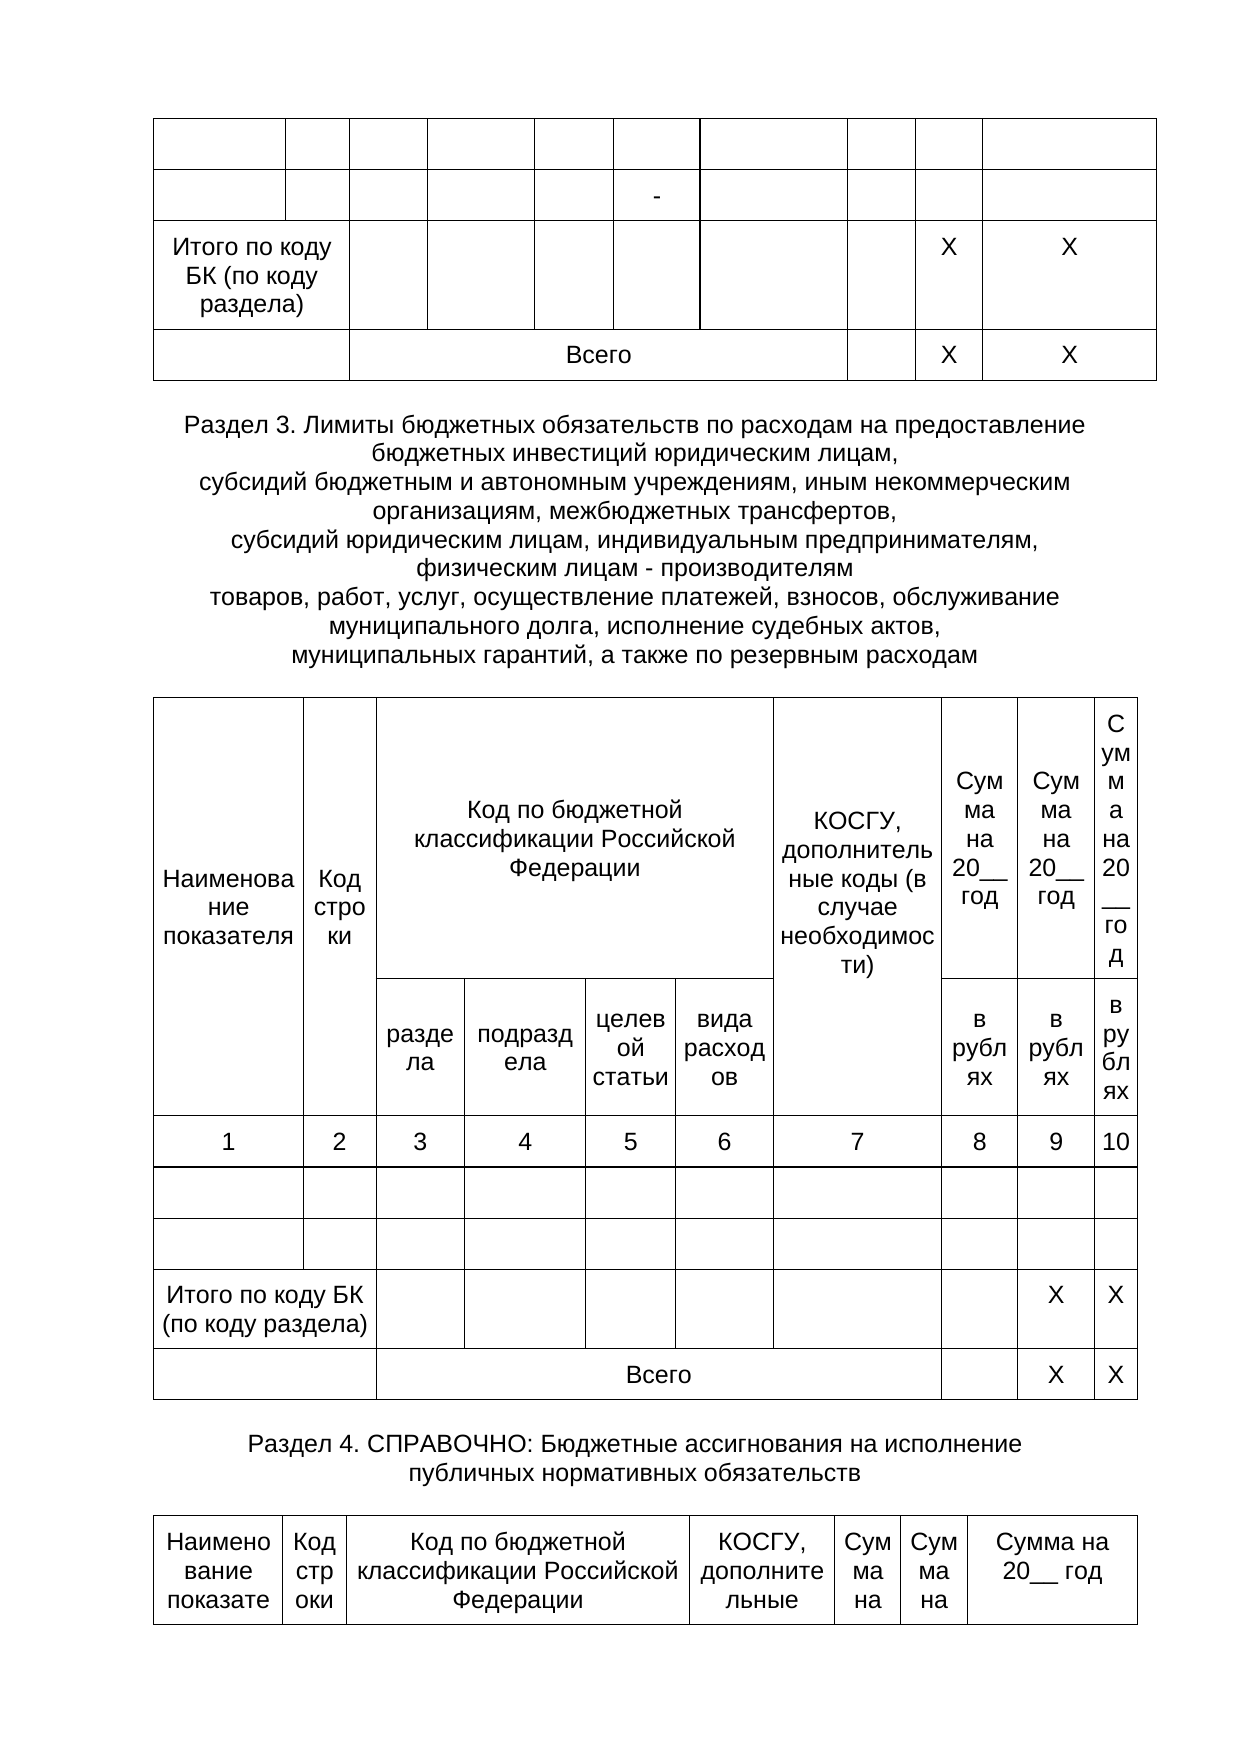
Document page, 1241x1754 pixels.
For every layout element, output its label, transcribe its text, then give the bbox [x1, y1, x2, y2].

table_cell [465, 1219, 585, 1268]
table_cell [1018, 1168, 1094, 1217]
table_header Наименование показателя [154, 698, 303, 1115]
table_cell 10 [1095, 1116, 1137, 1166]
table_cell Итого по коду БК (по коду раздела) [154, 221, 349, 329]
text муниципальных гарантий, а также по резервным расходам [159, 639, 1110, 668]
table_cell [1095, 1219, 1137, 1268]
table_cell [774, 1270, 941, 1348]
table_cell Итого по коду БК (по коду раздела) [154, 1270, 376, 1348]
table_cell 6 [676, 1116, 773, 1166]
table_cell X [916, 330, 982, 380]
table_header Сумма на 20__ год [1018, 698, 1094, 978]
table_cell 5 [586, 1116, 675, 1166]
table_cell [428, 170, 534, 220]
table_cell [465, 1168, 585, 1217]
table_cell Всего [377, 1349, 941, 1399]
table_cell [916, 170, 982, 220]
table_cell вида расходов [676, 979, 773, 1115]
table_cell X [983, 330, 1156, 380]
table_cell в рублях [942, 979, 1017, 1115]
table_cell [377, 1270, 464, 1348]
table_cell [586, 1219, 675, 1268]
table_cell подраздела [465, 979, 585, 1115]
text субсидий бюджетным и автономным учреждениям, иным некоммерческим организациям, межбюджетных трансфертов, [159, 467, 1110, 524]
table_cell [1018, 1219, 1094, 1268]
table_cell X [983, 221, 1156, 329]
table_cell 4 [465, 1116, 585, 1166]
table_cell 9 [1018, 1116, 1094, 1166]
table_header Сумма на 20__ год [1095, 698, 1137, 978]
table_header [154, 1516, 282, 1624]
table_cell [535, 119, 613, 169]
table_cell [942, 1219, 1017, 1268]
table_header Сумма на 20__ год [968, 1516, 1137, 1624]
table_cell [916, 119, 982, 169]
text Раздел 4. СПРАВОЧНО: Бюджетные ассигнования на исполнение [159, 1429, 1110, 1458]
table_cell [428, 119, 534, 169]
table_header КОСГУ, дополнительные коды (в случае необходимости) [774, 698, 941, 1115]
table_cell [774, 1168, 941, 1217]
table_cell [377, 1168, 464, 1217]
table_cell раздела [377, 979, 464, 1115]
table_cell 1 [154, 1116, 303, 1166]
table_cell [428, 221, 534, 329]
table_cell [154, 1168, 303, 1217]
table_cell [154, 1349, 376, 1399]
table_cell [286, 170, 349, 220]
table_cell [676, 1270, 773, 1348]
table_cell [586, 1270, 675, 1348]
table_cell [154, 330, 349, 380]
text Раздел 3. Лимиты бюджетных обязательств по расходам на предоставление бюджетных инвестиций юридическим лицам, [159, 409, 1110, 467]
table_cell [377, 1219, 464, 1268]
table_cell Всего [350, 330, 847, 380]
table_cell [942, 1270, 1017, 1348]
table_cell [286, 119, 349, 169]
table_cell [983, 170, 1156, 220]
table_cell [614, 119, 699, 169]
table_cell целевой статьи [586, 979, 675, 1115]
table_cell [350, 221, 427, 329]
table_header Код строки [304, 698, 376, 1115]
table_header Сумма на 20__ год [835, 1516, 900, 1624]
table_cell [154, 119, 285, 169]
table_cell [350, 119, 427, 169]
table_cell [304, 1219, 376, 1268]
table_cell X [1018, 1349, 1094, 1399]
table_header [690, 1516, 834, 1624]
table_cell 2 [304, 1116, 376, 1166]
table_cell [586, 1168, 675, 1217]
table_cell [848, 170, 915, 220]
table_cell [942, 1168, 1017, 1217]
table_cell [848, 221, 915, 329]
table_cell [154, 170, 285, 220]
table_cell [304, 1168, 376, 1217]
text субсидий юридическим лицам, индивидуальным предпринимателям, физическим лицам - производителям [159, 524, 1110, 582]
table_header Код строки [283, 1516, 346, 1624]
table_cell [154, 1219, 303, 1268]
table_cell [676, 1219, 773, 1268]
table_cell [848, 330, 915, 380]
table_cell [614, 221, 699, 329]
table_cell [465, 1270, 585, 1348]
table_cell в рублях [1095, 979, 1137, 1115]
table_cell в рублях [1018, 979, 1094, 1115]
table_cell 8 [942, 1116, 1017, 1166]
table_header Сумма на 20__ год [901, 1516, 967, 1624]
text публичных нормативных обязательств [159, 1458, 1110, 1487]
table_cell [676, 1168, 773, 1217]
table_cell [701, 221, 847, 329]
table_cell X [916, 221, 982, 329]
text товаров, работ, услуг, осуществление платежей, взносов, обслуживание муниципального долга, исполнение судебных актов, [159, 582, 1110, 639]
table_cell [535, 170, 613, 220]
table_cell [774, 1219, 941, 1268]
table_cell [350, 170, 427, 220]
table_header Код по бюджетной классификации Российской Федерации [377, 698, 773, 978]
table_cell [1095, 1168, 1137, 1217]
table_cell [701, 119, 847, 169]
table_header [347, 1516, 689, 1624]
table_cell - [614, 170, 699, 220]
table_cell [942, 1349, 1017, 1399]
table_cell [701, 170, 847, 220]
table_cell 3 [377, 1116, 464, 1166]
table_cell X [1018, 1270, 1094, 1348]
table_cell [848, 119, 915, 169]
table_cell [983, 119, 1156, 169]
table_cell [535, 221, 613, 329]
table_header Сумма на 20__ год [942, 698, 1017, 978]
table_cell X [1095, 1349, 1137, 1399]
table_cell X [1095, 1270, 1137, 1348]
table_cell 7 [774, 1116, 941, 1166]
